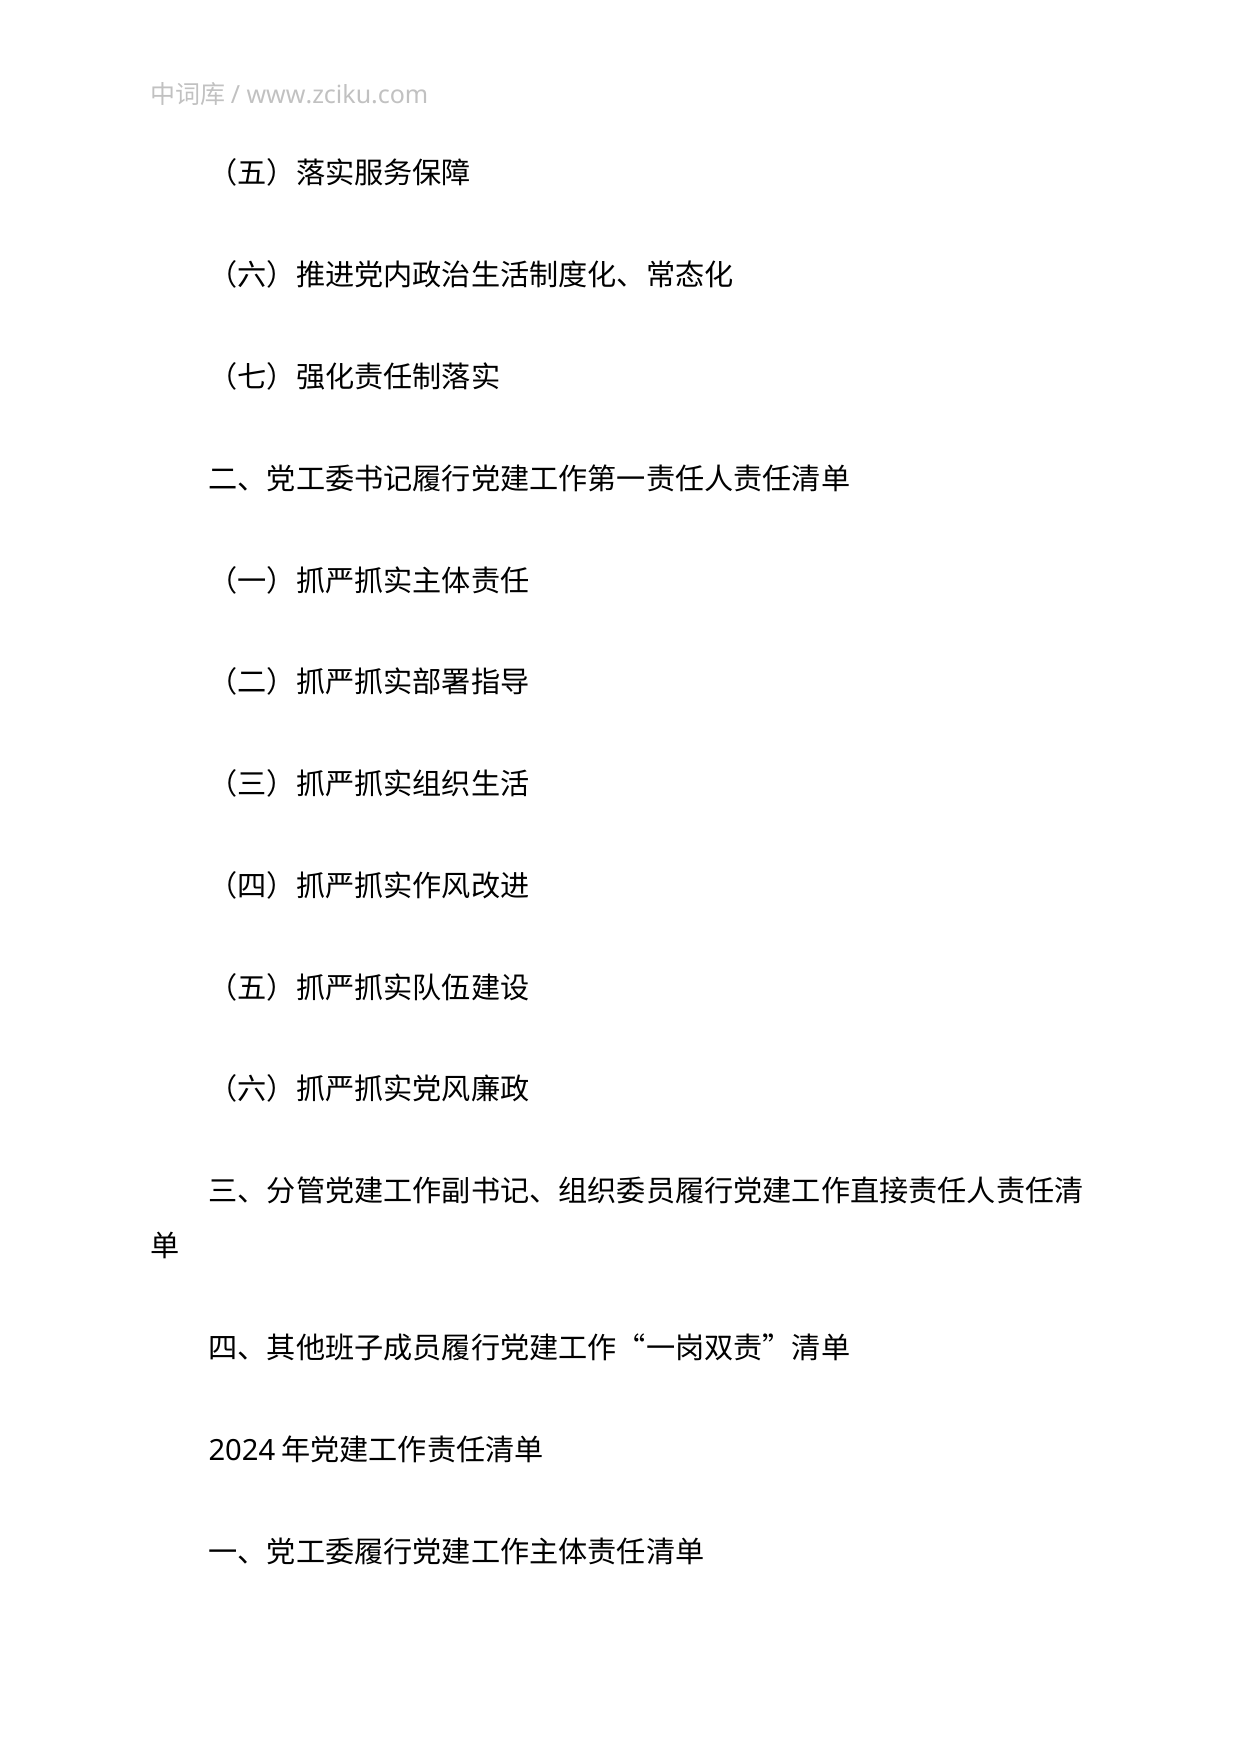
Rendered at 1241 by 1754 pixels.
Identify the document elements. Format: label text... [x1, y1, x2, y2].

text （五）落实服务保障 [150, 150, 1090, 192]
text （四）抓严抓实作风改进 [150, 862, 1090, 905]
text 四、其他班子成员履行党建工作“一岗双责”清单 [150, 1324, 1090, 1367]
text 三、分管党建工作副书记、组织委员履行党建工作直接责任人责任清单 [150, 1168, 1090, 1265]
text （六）抓严抓实党风廉政 [150, 1066, 1090, 1108]
text （二）抓严抓实部署指导 [150, 659, 1090, 701]
text （六）推进党内政治生活制度化、常态化 [150, 252, 1090, 294]
text （七）强化责任制落实 [150, 353, 1090, 396]
text 2024年党建工作责任清单 [150, 1426, 1090, 1468]
text （五）抓严抓实队伍建设 [150, 964, 1090, 1006]
text （三）抓严抓实组织生活 [150, 761, 1090, 803]
text 二、党工委书记履行党建工作第一责任人责任清单 [150, 455, 1090, 498]
text （一）抓严抓实主体责任 [150, 557, 1090, 599]
text 一、党工委履行党建工作主体责任清单 [150, 1528, 1090, 1570]
